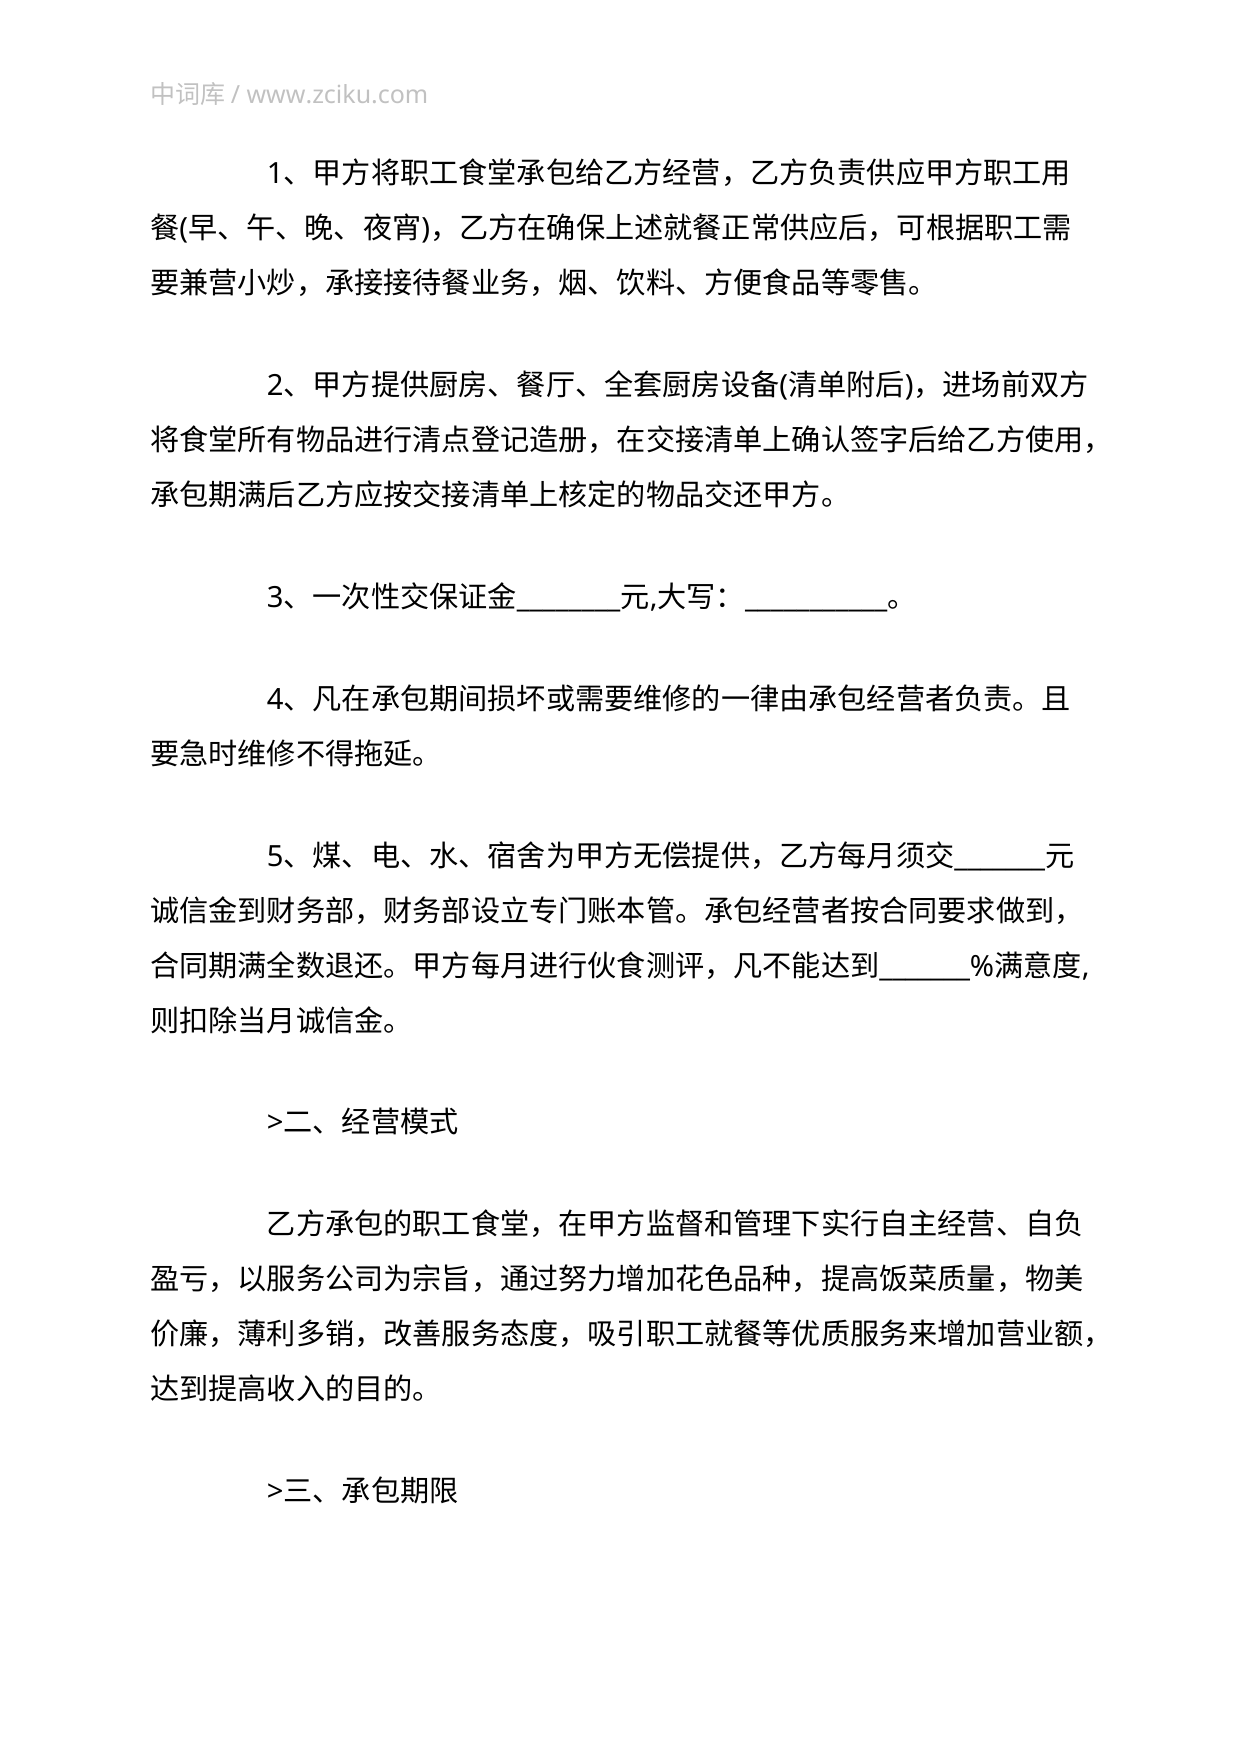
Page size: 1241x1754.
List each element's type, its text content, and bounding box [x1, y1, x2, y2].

text 5、煤、电、水、宿舍为甲方无偿提供，乙方每月须交_______元诚信金到财务部，财务部设立专门账本管。承包经营者按合同要求做到，合同期满全数退还。甲方每月进行伙食测评，凡不能达到_______%满意度,则扣除当月诚信金。 [150, 832, 1090, 1039]
text 2、甲方提供厨房、餐厅、全套厨房设备(清单附后)，进场前双方将食堂所有物品进行清点登记造册，在交接清单上确认签字后给乙方使用，承包期满后乙方应按交接清单上核定的物品交还甲方。 [150, 362, 1090, 514]
text 1、甲方将职工食堂承包给乙方经营，乙方负责供应甲方职工用餐(早、午、晚、夜宵)，乙方在确保上述就餐正常供应后，可根据职工需要兼营小炒，承接接待餐业务，烟、饮料、方便食品等零售。 [150, 150, 1090, 302]
text >三、承包期限 [150, 1467, 1090, 1510]
text >二、经营模式 [150, 1099, 1090, 1141]
text 乙方承包的职工食堂，在甲方监督和管理下实行自主经营、自负盈亏，以服务公司为宗旨，通过努力增加花色品种，提高饭菜质量，物美价廉，薄利多销，改善服务态度，吸引职工就餐等优质服务来增加营业额，达到提高收入的目的。 [150, 1201, 1090, 1408]
text 3、一次性交保证金________元,大写：___________。 [150, 573, 1090, 616]
text 4、凡在承包期间损坏或需要维修的一律由承包经营者负责。且要急时维修不得拖延。 [150, 675, 1090, 773]
